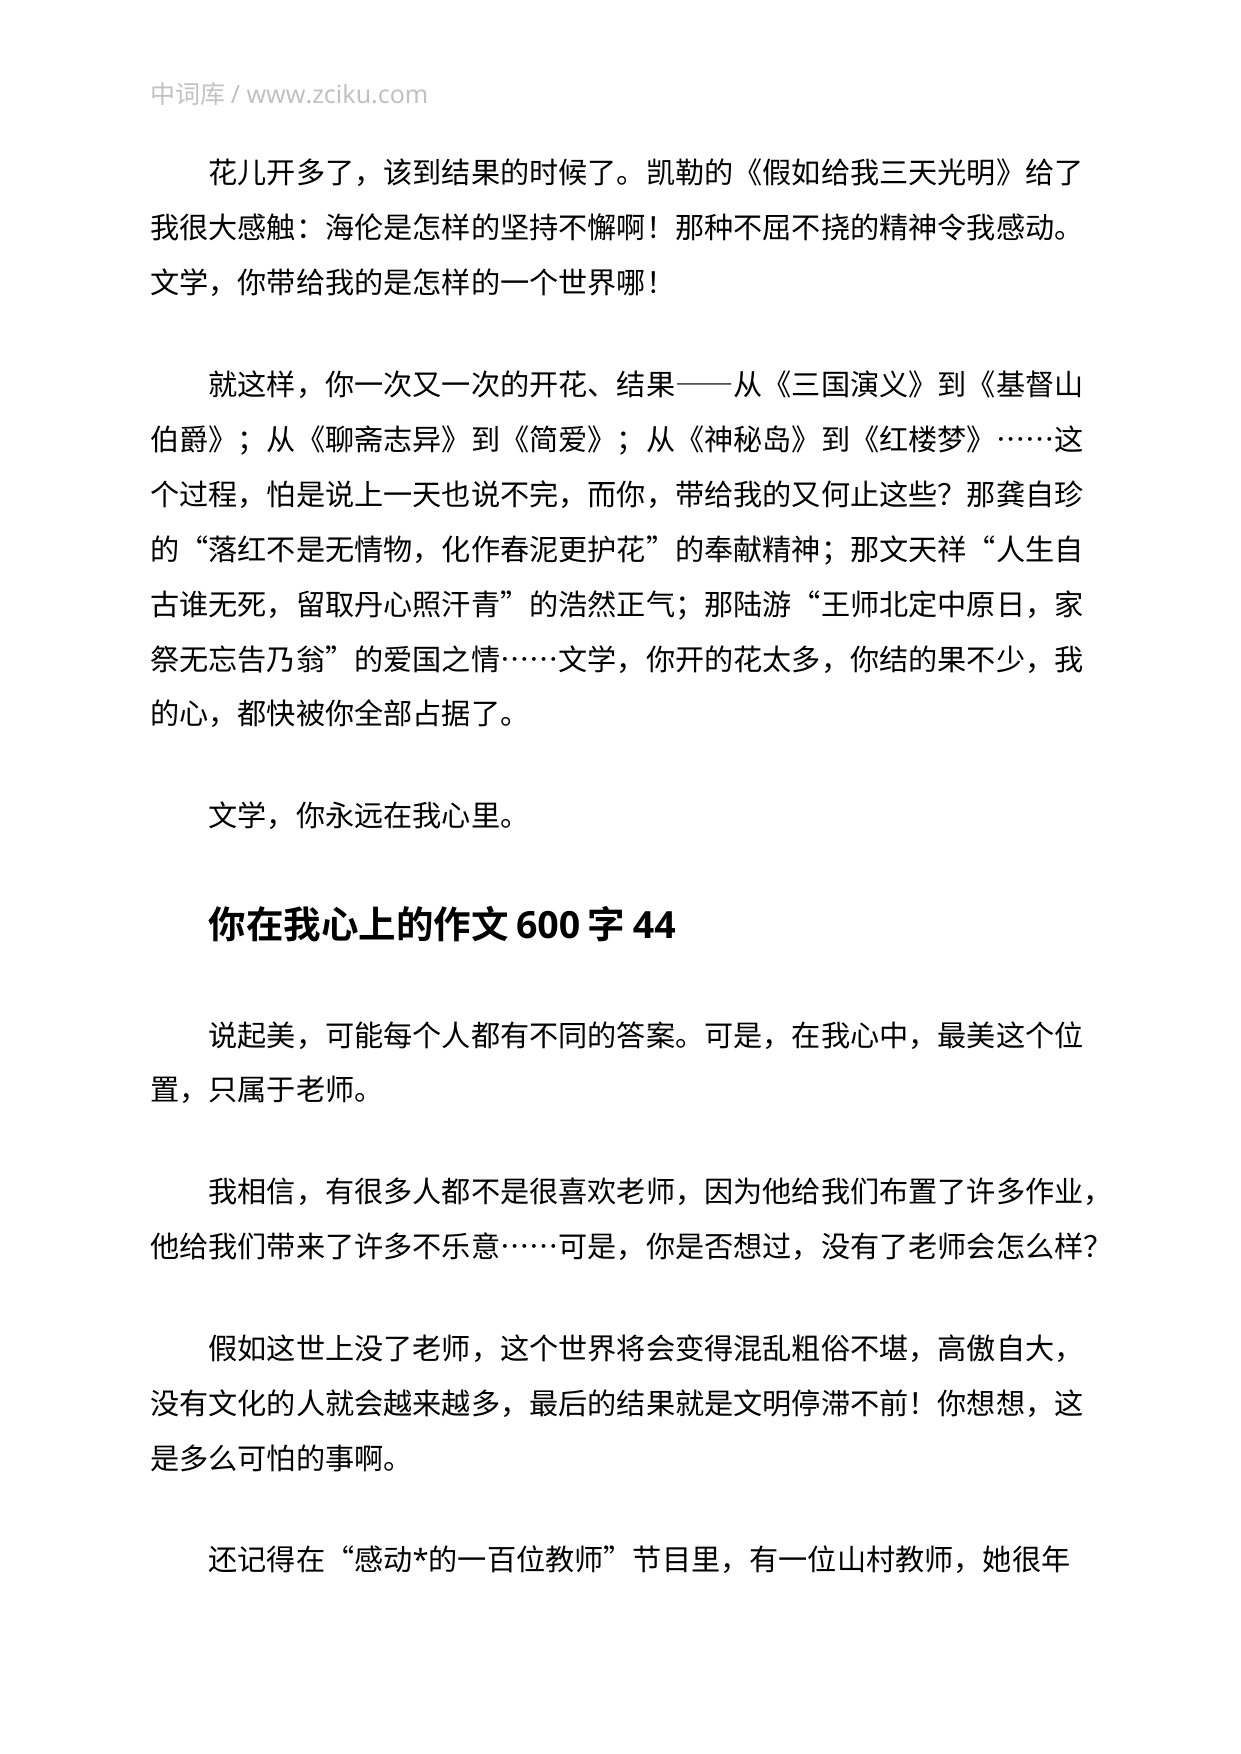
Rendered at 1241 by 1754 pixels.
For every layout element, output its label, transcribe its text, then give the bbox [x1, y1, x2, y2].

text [150, 1537, 1090, 1579]
text 你在我心上的作文600字44 [150, 894, 1090, 949]
text 说起美，可能每个人都有不同的答案。可是，在我心中，最美这个位置，只属于老师。 [150, 1012, 1090, 1109]
text 假如这世上没了老师，这个世界将会变得混乱粗俗不堪，高傲自大，没有文化的人就会越来越多，最后的结果就是文明停滞不前！你想想，这是多么可怕的事啊。 [150, 1325, 1090, 1477]
text 就这样，你一次又一次的开花、结果——从《三国演义》到《基督山伯爵》；从《聊斋志异》到《简爱》；从《神秘岛》到《红楼梦》……这个过程，怕是说上一天也说不完，而你，带给我的又何止这些？那龚自珍的“落红不是无情物，化作春泥更护花”的奉献精神；那文天祥“人生自古谁无死，留取丹心照汗青”的浩然正气；那陆游“王师北定中原日，家祭无忘告乃翁”的爱国之情……文学，你开的花太多，你结的果不少，我的心，都快被你全部占据了。 [150, 362, 1090, 733]
text 我相信，有很多人都不是很喜欢老师，因为他给我们布置了许多作业，他给我们带来了许多不乐意……可是，你是否想过，没有了老师会怎么样？ [150, 1169, 1090, 1266]
text 文学，你永远在我心里。 [150, 793, 1090, 835]
text 花儿开多了，该到结果的时候了。凯勒的《假如给我三天光明》给了我很大感触：海伦是怎样的坚持不懈啊！那种不屈不挠的精神令我感动。文学，你带给我的是怎样的一个世界哪！ [150, 150, 1090, 302]
